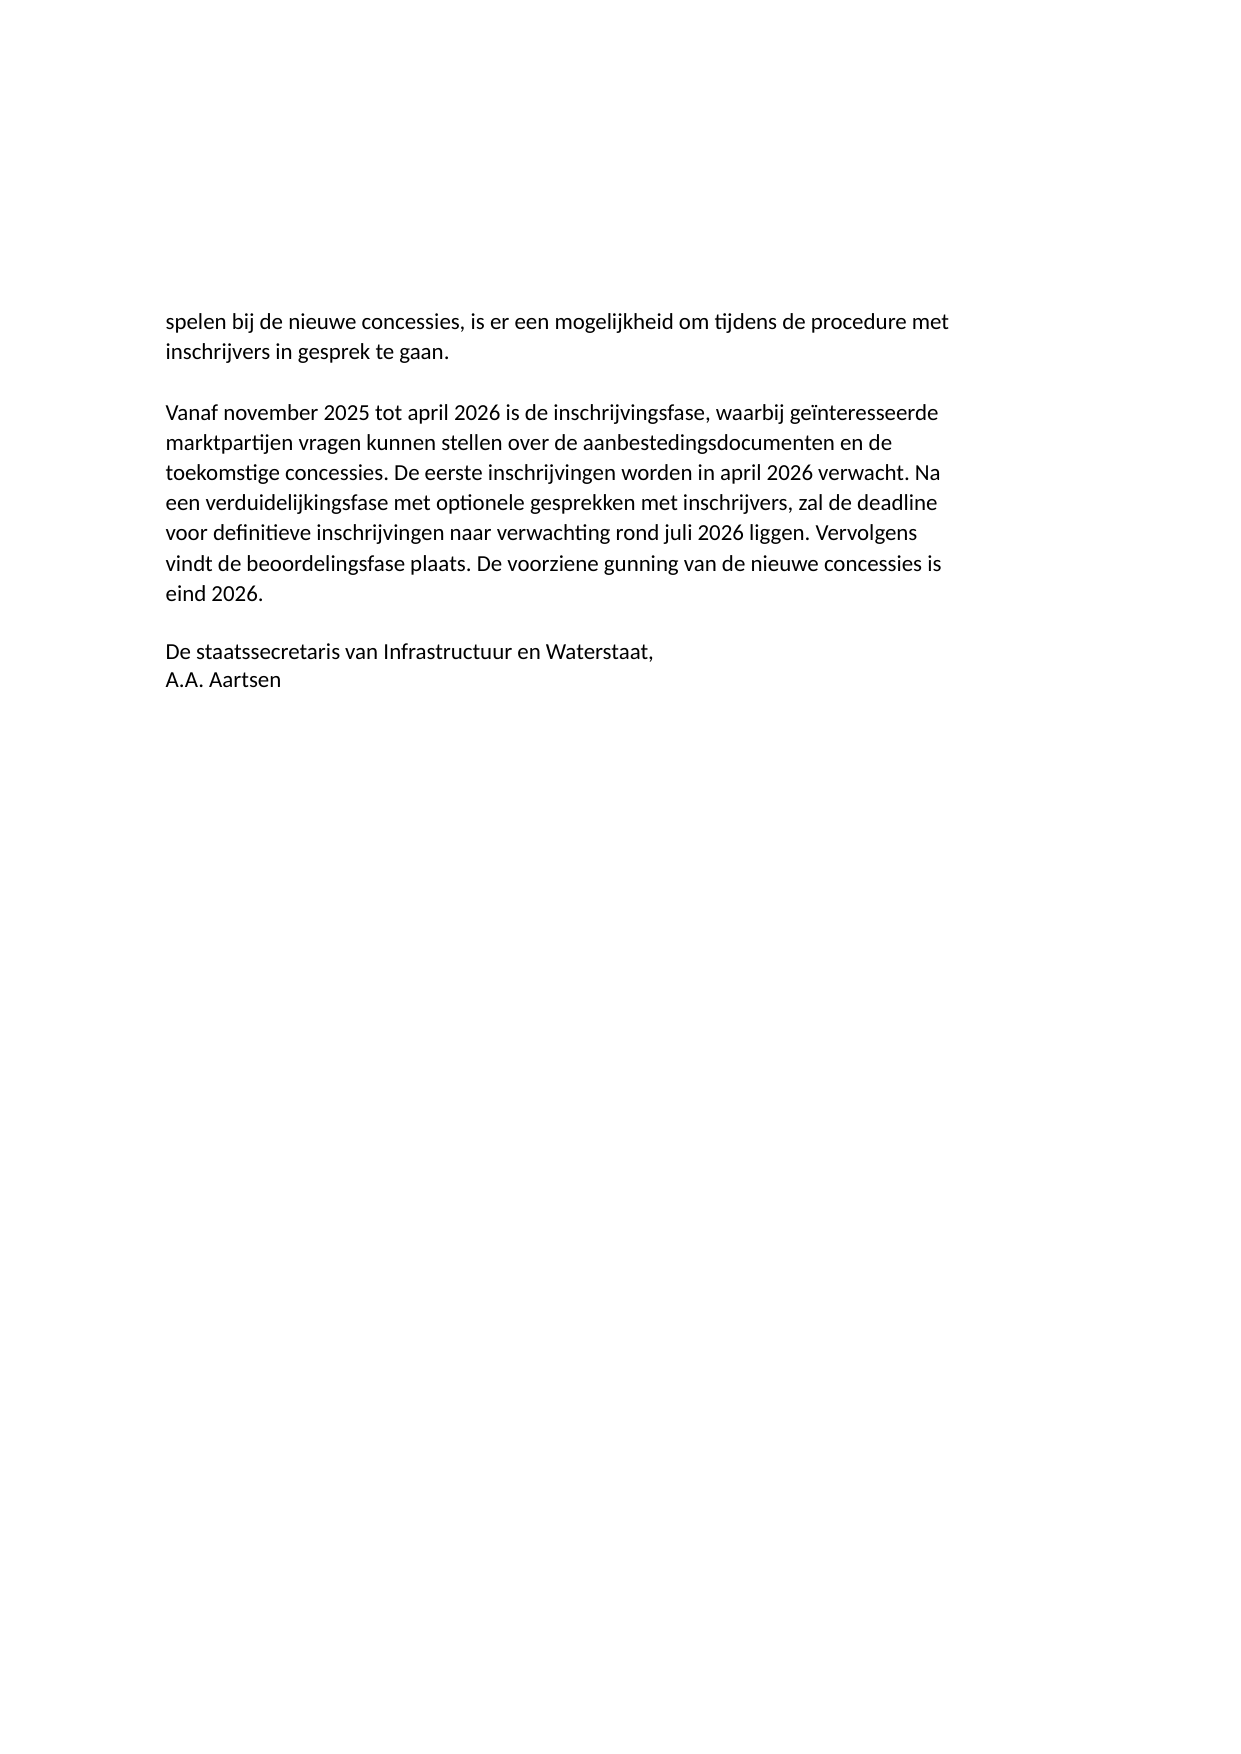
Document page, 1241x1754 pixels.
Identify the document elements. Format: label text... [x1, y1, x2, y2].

text De staatssecretaris van Infrastructuur en Waterstaat, [165, 609, 951, 665]
text Vanaf november 2025 tot april 2026 is de inschrijvingsfase, waarbij geïnteresseerde marktpartijen vragen kunnen stellen over de aanbestedingsdocumenten en de toekomstige concessies. De eerste inschrijvingen worden in april 2026 verwacht. Na een verduidelijkingsfase met optionele gesprekken met inschrijvers, zal de deadline voor definitieve inschrijvingen naar verwachting rond juli 2026 liggen. Vervolgens vindt de beoordelingsfase plaats. De voorziene gunning van de nieuwe concessies is eind 2026. [165, 398, 951, 607]
text A.A. Aartsen [165, 665, 951, 693]
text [165, 307, 951, 365]
